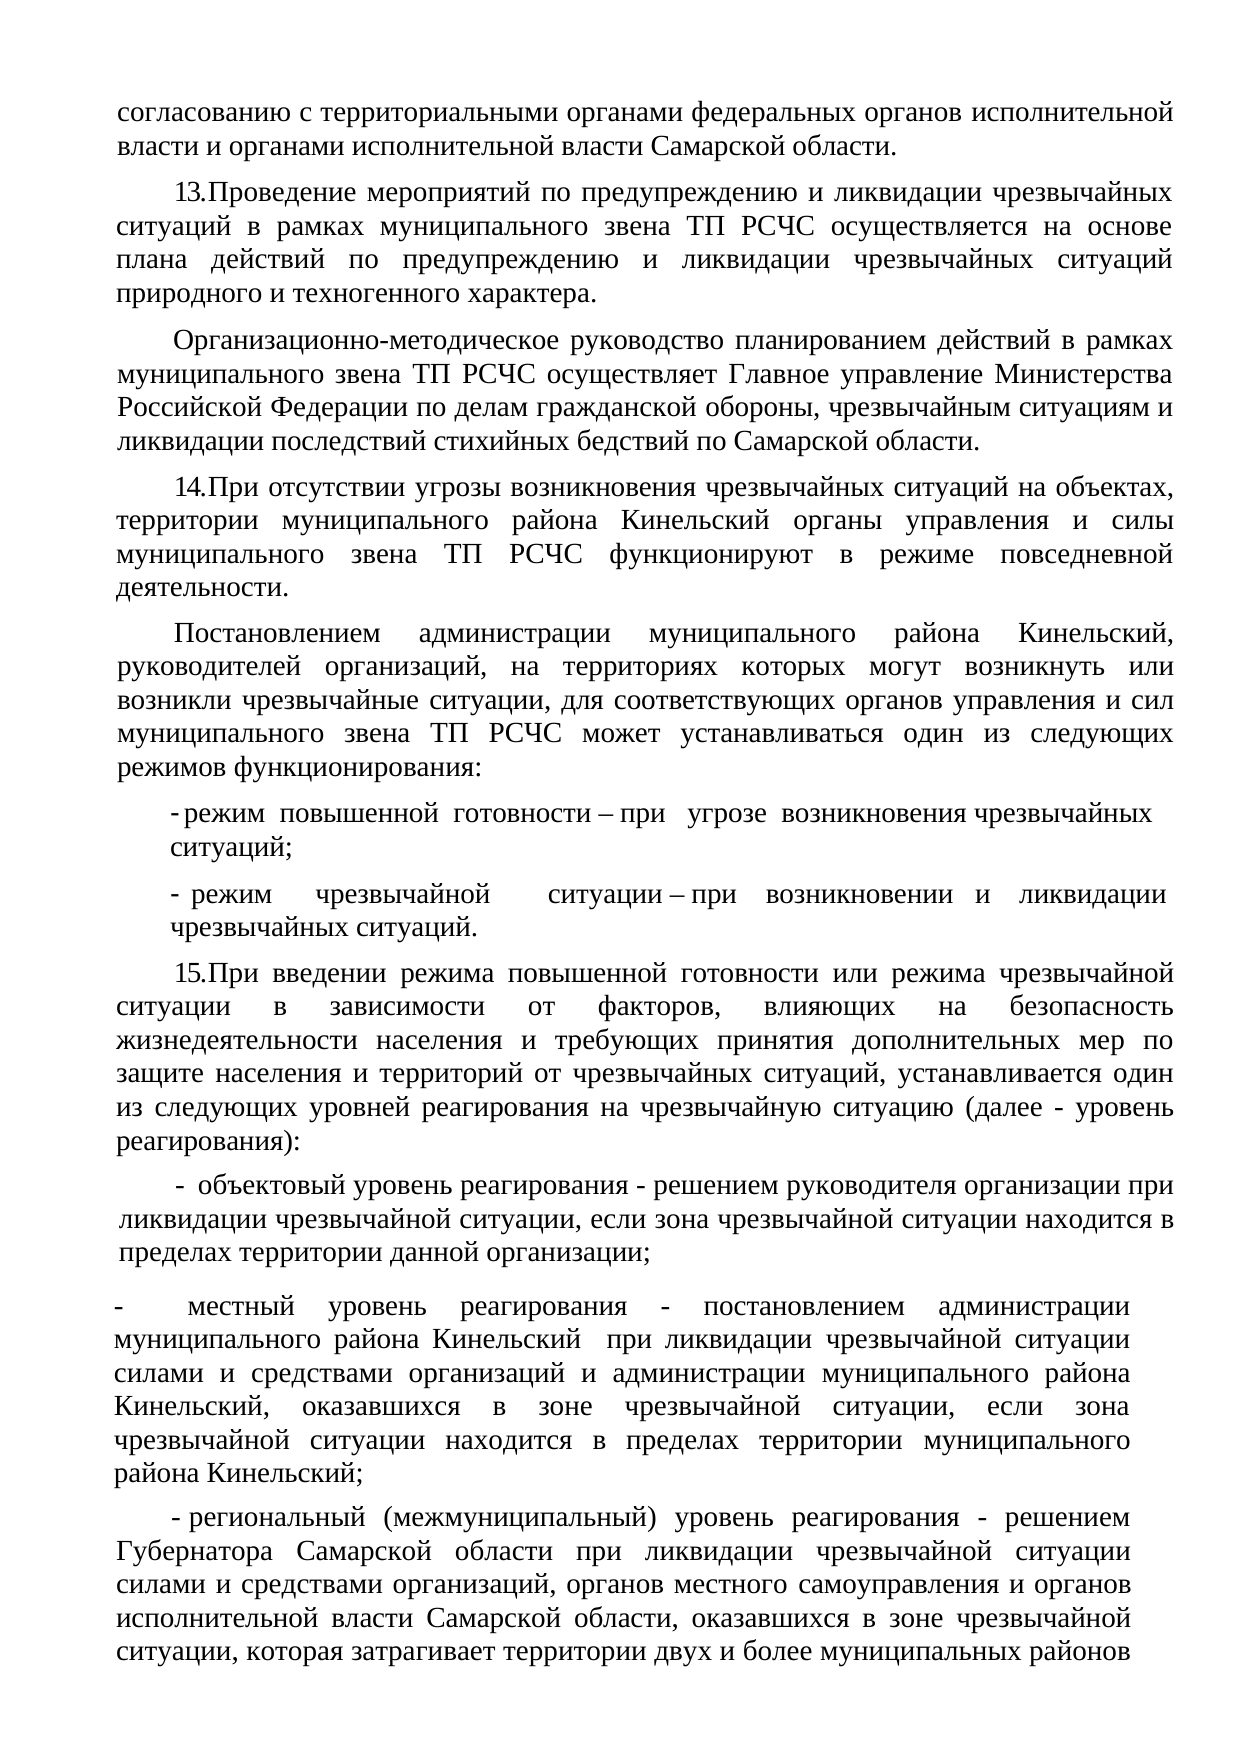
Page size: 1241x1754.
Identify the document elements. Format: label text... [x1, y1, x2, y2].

text 14. При отсутствии угрозы возникновения чрезвычайных ситуаций на объектах, территории муниципального района Кинельский органы управления и силы муниципального звена ТП РСЧС функционируют в режиме повседневной деятельности. [116, 469, 1174, 603]
text Организационно-методическое руководство планированием действий в рамках муниципального звена ТП РСЧС осуществляет Главное управление Министерства Российской Федерации по делам гражданской обороны, чрезвычайным ситуациям и ликвидации последствий стихийных бедствий по Самарской области. [117, 322, 1173, 457]
list режим чрезвычайной ситуации – при возникновении и ликвидации чрезвычайных ситуаций. [170, 876, 1175, 943]
list режим повышенной готовности – при угрозе возникновения чрезвычайных ситуаций; [170, 796, 1175, 863]
text Постановлением администрации муниципального района Кинельский, руководителей организаций, на территориях которых могут возникнуть или возникли чрезвычайные ситуации, для соответствующих органов управления и сил муниципального звена ТП РСЧС может устанавливаться один из следующих режимов функционирования: [117, 615, 1174, 782]
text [117, 94, 1173, 161]
text 13. Проведение мероприятий по предупреждению и ликвидации чрезвычайных ситуаций в рамках муниципального звена ТП РСЧС осуществляется на основе плана действий по предупреждению и ликвидации чрезвычайных ситуаций природного и техногенного характера. [116, 174, 1173, 308]
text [116, 1499, 1131, 1667]
text - местный уровень реагирования - постановлением администрации муниципального района Кинельский при ликвидации чрезвычайной ситуации силами и средствами организаций и администрации муниципального района Кинельский, оказавшихся в зоне чрезвычайной ситуации, если зона чрезвычайной ситуации находится в пределах территории муниципального района Кинельский; [114, 1288, 1130, 1489]
text - объектовый уровень реагирования - решением руководителя организации при ликвидации чрезвычайной ситуации, если зона чрезвычайной ситуации находится в пределах территории данной организации; [119, 1167, 1175, 1268]
text 15. При введении режима повышенной готовности или режима чрезвычайной ситуации в зависимости от факторов, влияющих на безопасность жизнедеятельности населения и требующих принятия дополнительных мер по защите населения и территорий от чрезвычайных ситуаций, устанавливается один из следующих уровней реагирования на чрезвычайную ситуацию (далее - уровень реагирования): [116, 955, 1174, 1156]
